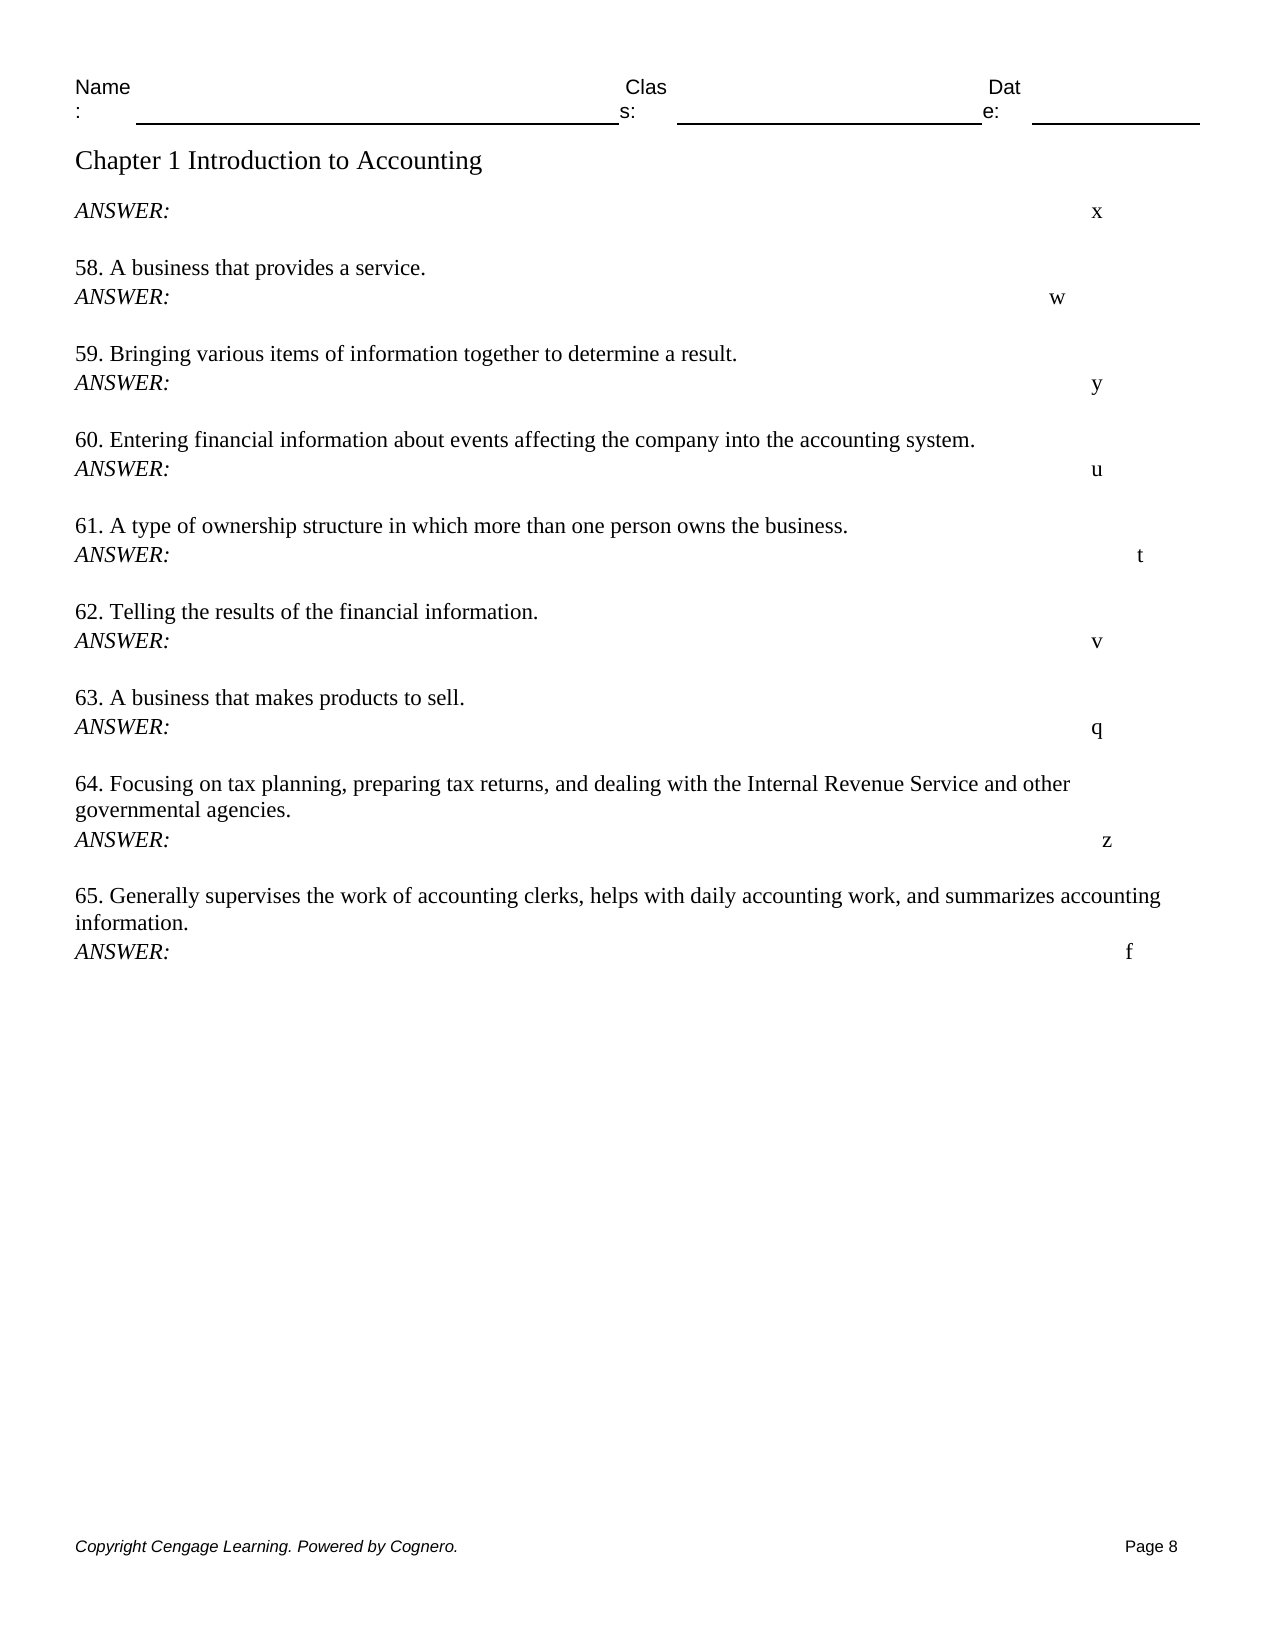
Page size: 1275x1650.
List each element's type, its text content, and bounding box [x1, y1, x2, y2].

table_header 62. Telling the results of the financial information. [75, 598, 1200, 657]
table_header 65. Generally supervises the work of accounting clerks, helps with daily accounting work, and summarizes accounting information. [75, 883, 1200, 968]
table_header 64. Focusing on tax planning, preparing tax returns, and dealing with the Internal Revenue Service and other governmental agencies. [75, 770, 1200, 855]
table_header 61. A type of ownership structure in which more than one person owns the business. [75, 512, 1200, 571]
table_header 60. Entering financial information about events affecting the company into the accounting system. [75, 426, 1200, 485]
table_header 63. A business that makes products to sell. [75, 684, 1200, 743]
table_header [75, 194, 1200, 227]
table_header 59. Bringing various items of information together to determine a result. [75, 340, 1200, 399]
table_header 58. A business that provides a service. [75, 254, 1200, 313]
